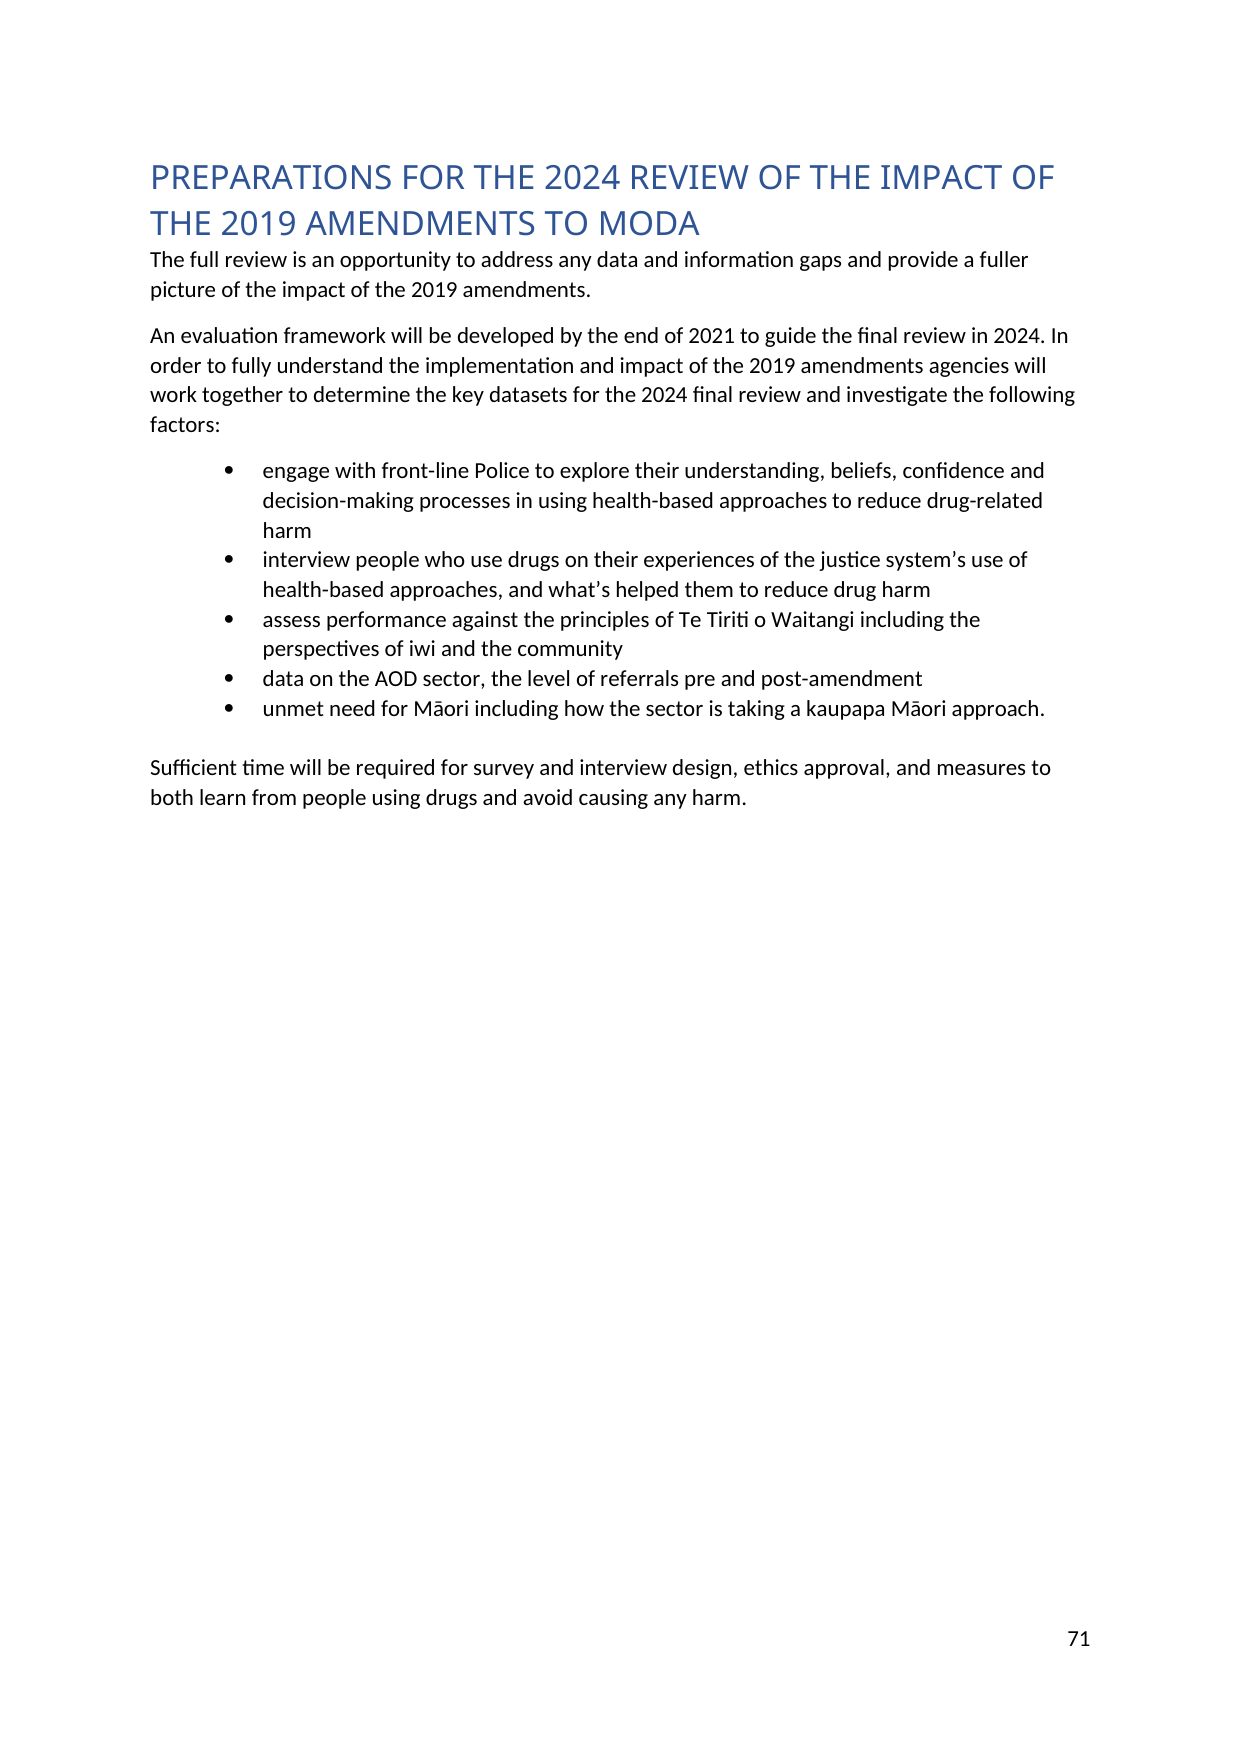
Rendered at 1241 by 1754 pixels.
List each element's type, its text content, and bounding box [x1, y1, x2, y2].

list unmet need for Māori including how the sector is taking a kaupapa Māori approach. [225, 694, 1090, 722]
list assess performance against the principles of Te Tiriti o Waitangi including the perspectives of iwi and the community [225, 605, 1090, 663]
list data on the AOD sector, the level of referrals pre and post-amendment [225, 664, 1090, 692]
list interview people who use drugs on their experiences of the justice system’s use of health-based approaches, and what’s helped them to reduce drug harm [225, 546, 1090, 603]
text Sufficient time will be required for survey and interview design, ethics approval, and measures to both learn from people using drugs and avoid causing any harm. [150, 753, 1090, 811]
text An evaluation framework will be developed by the end of 2021 to guide the final review in 2024. In order to fully understand the implementation and impact of the 2019 amendments agencies will work together to determine the key datasets for the 2024 final review and investigate the following factors: [150, 321, 1090, 438]
list engage with front-line Police to explore their understanding, beliefs, confidence and decision-making processes in using health-based approaches to reduce drug-related harm [225, 456, 1090, 544]
text The full review is an opportunity to address any data and information gaps and provide a fuller picture of the impact of the 2019 amendments. [150, 245, 1090, 303]
subtitle PREPARATIONS FOR THE 2024 REVIEW OF THE IMPACT OF THE 2019 AMENDMENTS TO MODA [150, 154, 1090, 245]
